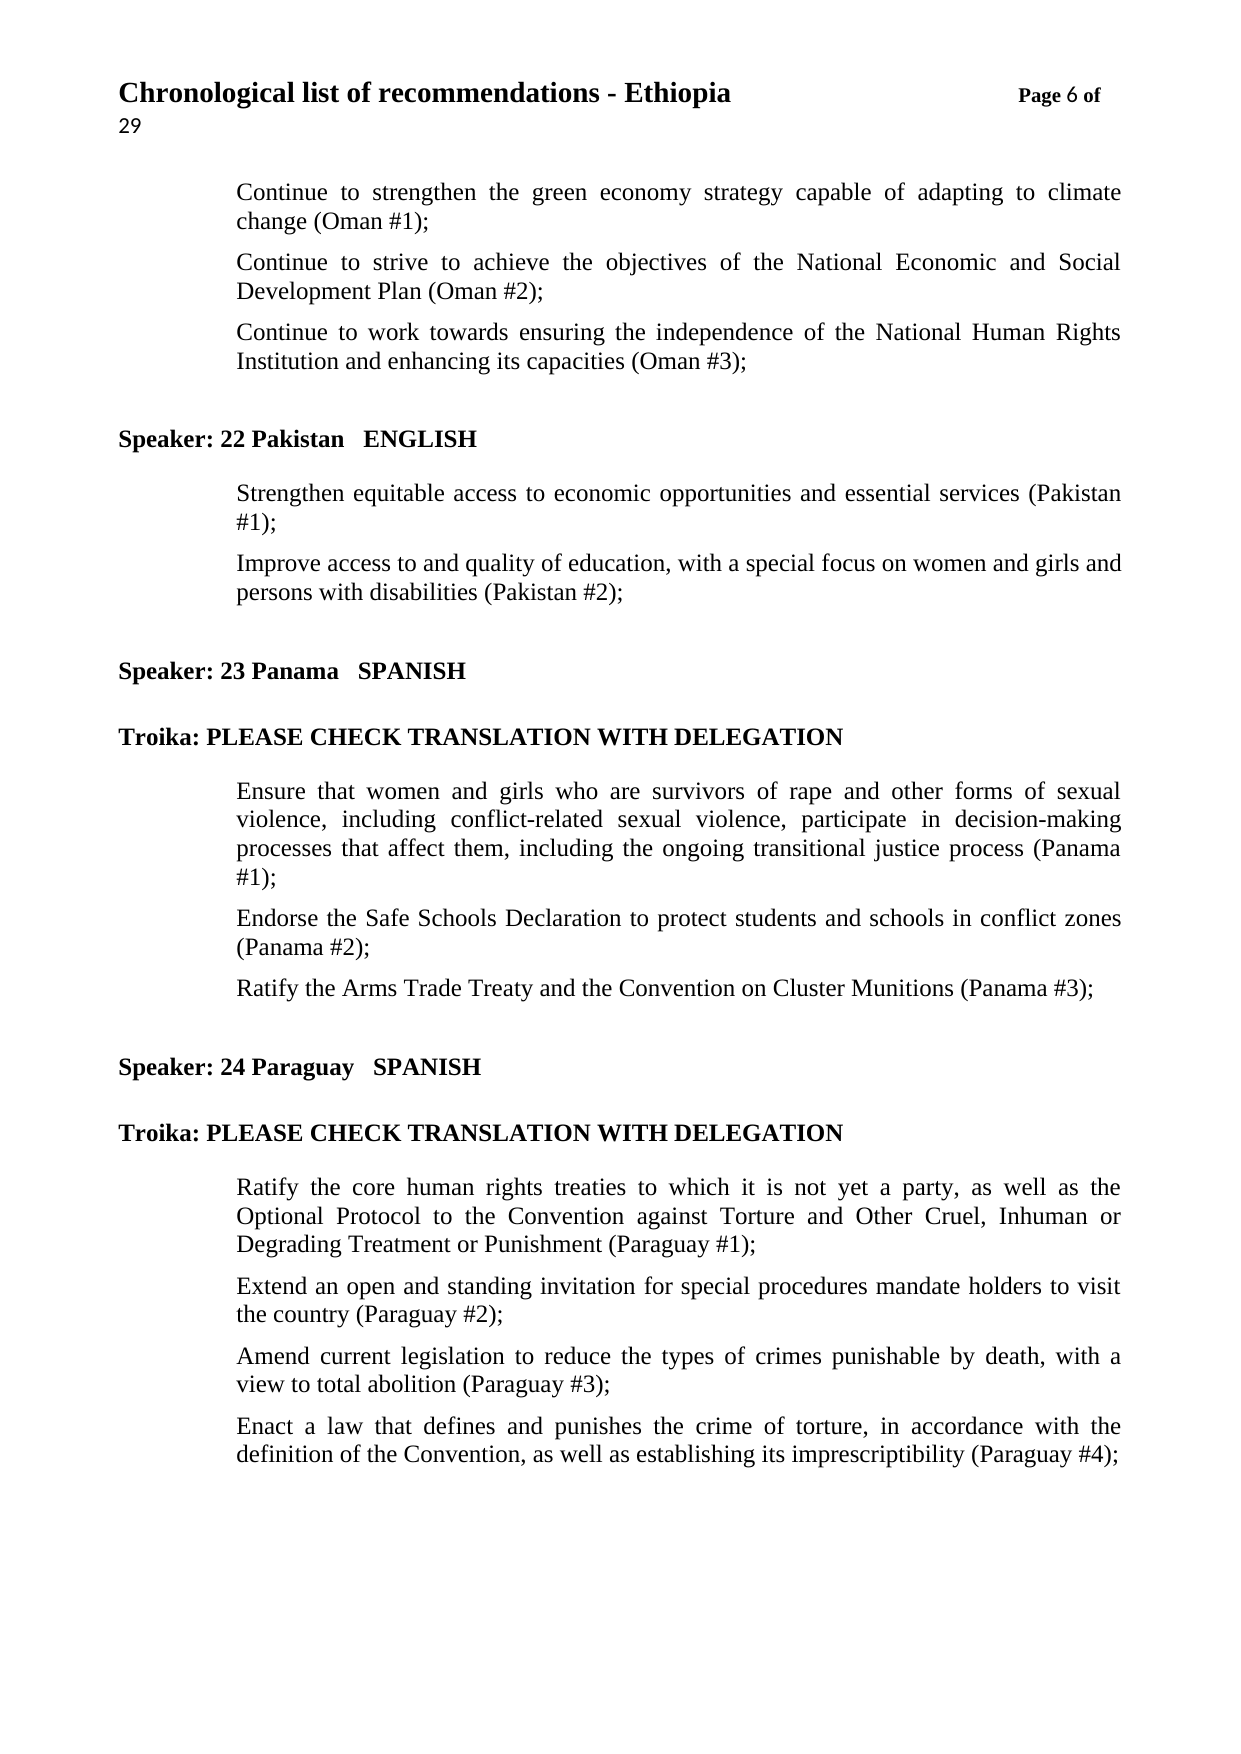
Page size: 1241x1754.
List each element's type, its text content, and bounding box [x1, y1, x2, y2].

text Ensure that women and girls who are survivors of rape and other forms of sexual violence, including conflict-related sexual violence, participate in decision-making processes that affect them, including the ongoing transitional justice process (Panama #1); [236, 776, 1122, 891]
text Improve access to and quality of education, with a special focus on women and girls and persons with disabilities (Pakistan #2); [236, 548, 1122, 606]
text Speaker: 24 Paraguay SPANISH [118, 1052, 1122, 1081]
text Endorse the Safe Schools Declaration to protect students and schools in conflict zones (Panama #2); [236, 903, 1122, 961]
text Troika: PLEASE CHECK TRANSLATION WITH DELEGATION [118, 722, 1122, 751]
text Speaker: 22 Pakistan ENGLISH [118, 424, 1122, 453]
text Strengthen equitable access to economic opportunities and essential services (Pakistan #1); [236, 478, 1122, 536]
text Continue to strengthen the green economy strategy capable of adapting to climate change (Oman #1); [236, 177, 1122, 234]
text Ratify the core human rights treaties to which it is not yet a party, as well as the Optional Protocol to the Convention against Torture and Other Cruel, Inhuman or Degrading Treatment or Punishment (Paraguay #1); [236, 1172, 1122, 1258]
text Continue to work towards ensuring the independence of the National Human Rights Institution and enhancing its capacities (Oman #3); [236, 317, 1122, 374]
text Continue to strive to achieve the objectives of the National Economic and Social Development Plan (Oman #2); [236, 247, 1122, 304]
text Extend an open and standing invitation for special procedures mandate holders to visit the country (Paraguay #2); [236, 1271, 1122, 1328]
text Ratify the Arms Trade Treaty and the Convention on Cluster Munitions (Panama #3); [236, 973, 1122, 1002]
text Amend current legislation to reduce the types of crimes punishable by death, with a view to total abolition (Paraguay #3); [236, 1341, 1122, 1398]
text Troika: PLEASE CHECK TRANSLATION WITH DELEGATION [118, 1118, 1122, 1147]
text Enact a law that defines and punishes the crime of torture, in accordance with the definition of the Convention, as well as establishing its imprescriptibility (Paraguay #4); [236, 1411, 1122, 1468]
text Speaker: 23 Panama SPANISH [118, 656, 1122, 684]
